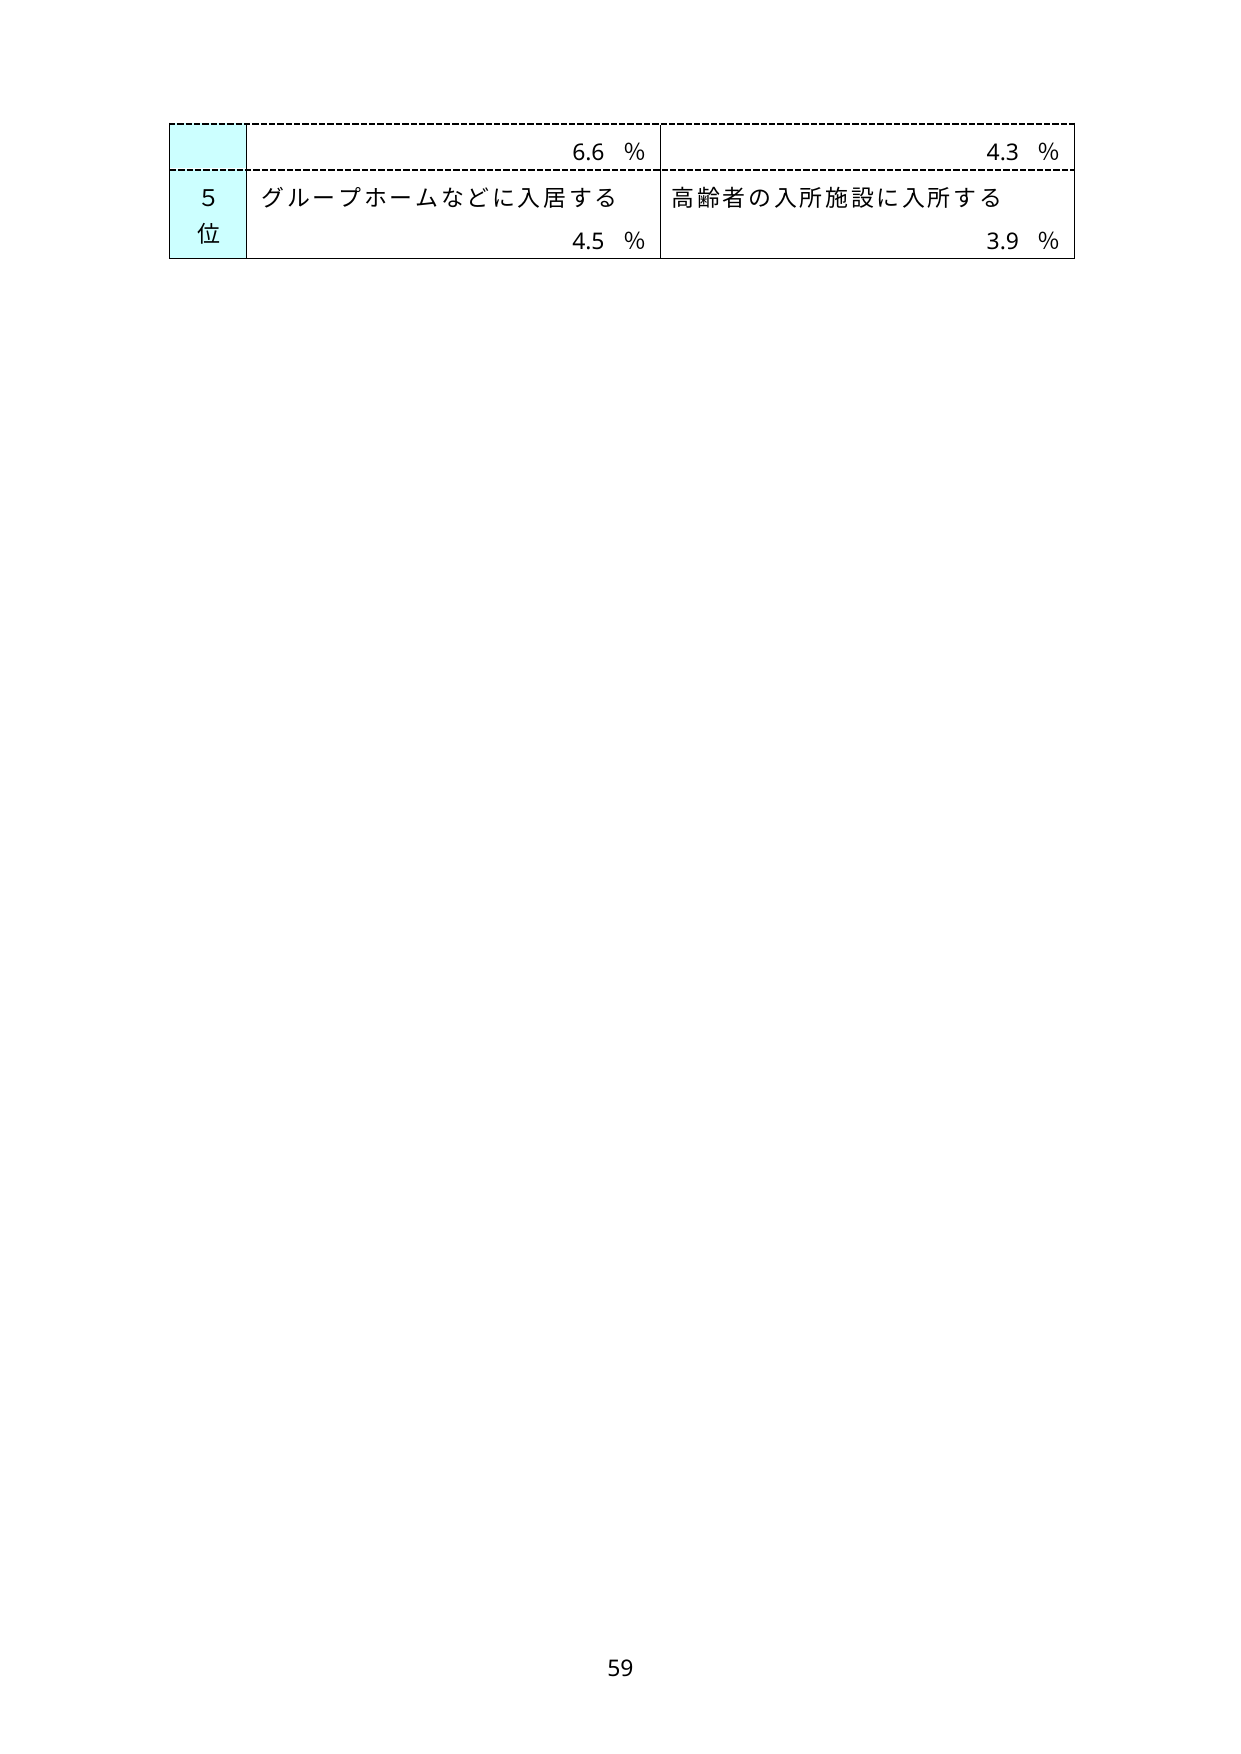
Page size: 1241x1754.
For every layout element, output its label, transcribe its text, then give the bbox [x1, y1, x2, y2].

table_cell 高齢者の入所施設に入所する 6.6％ [247, 123, 660, 168]
table_cell グループホームなどに入居する 4.5％ [247, 169, 660, 258]
table_cell ５位 [170, 169, 246, 258]
table_cell ４位 [170, 123, 246, 168]
table_cell グループホームなどに入居する 4.3％ [661, 123, 1074, 168]
table_cell 高齢者の入所施設に入所する 3.9％ [661, 169, 1074, 258]
